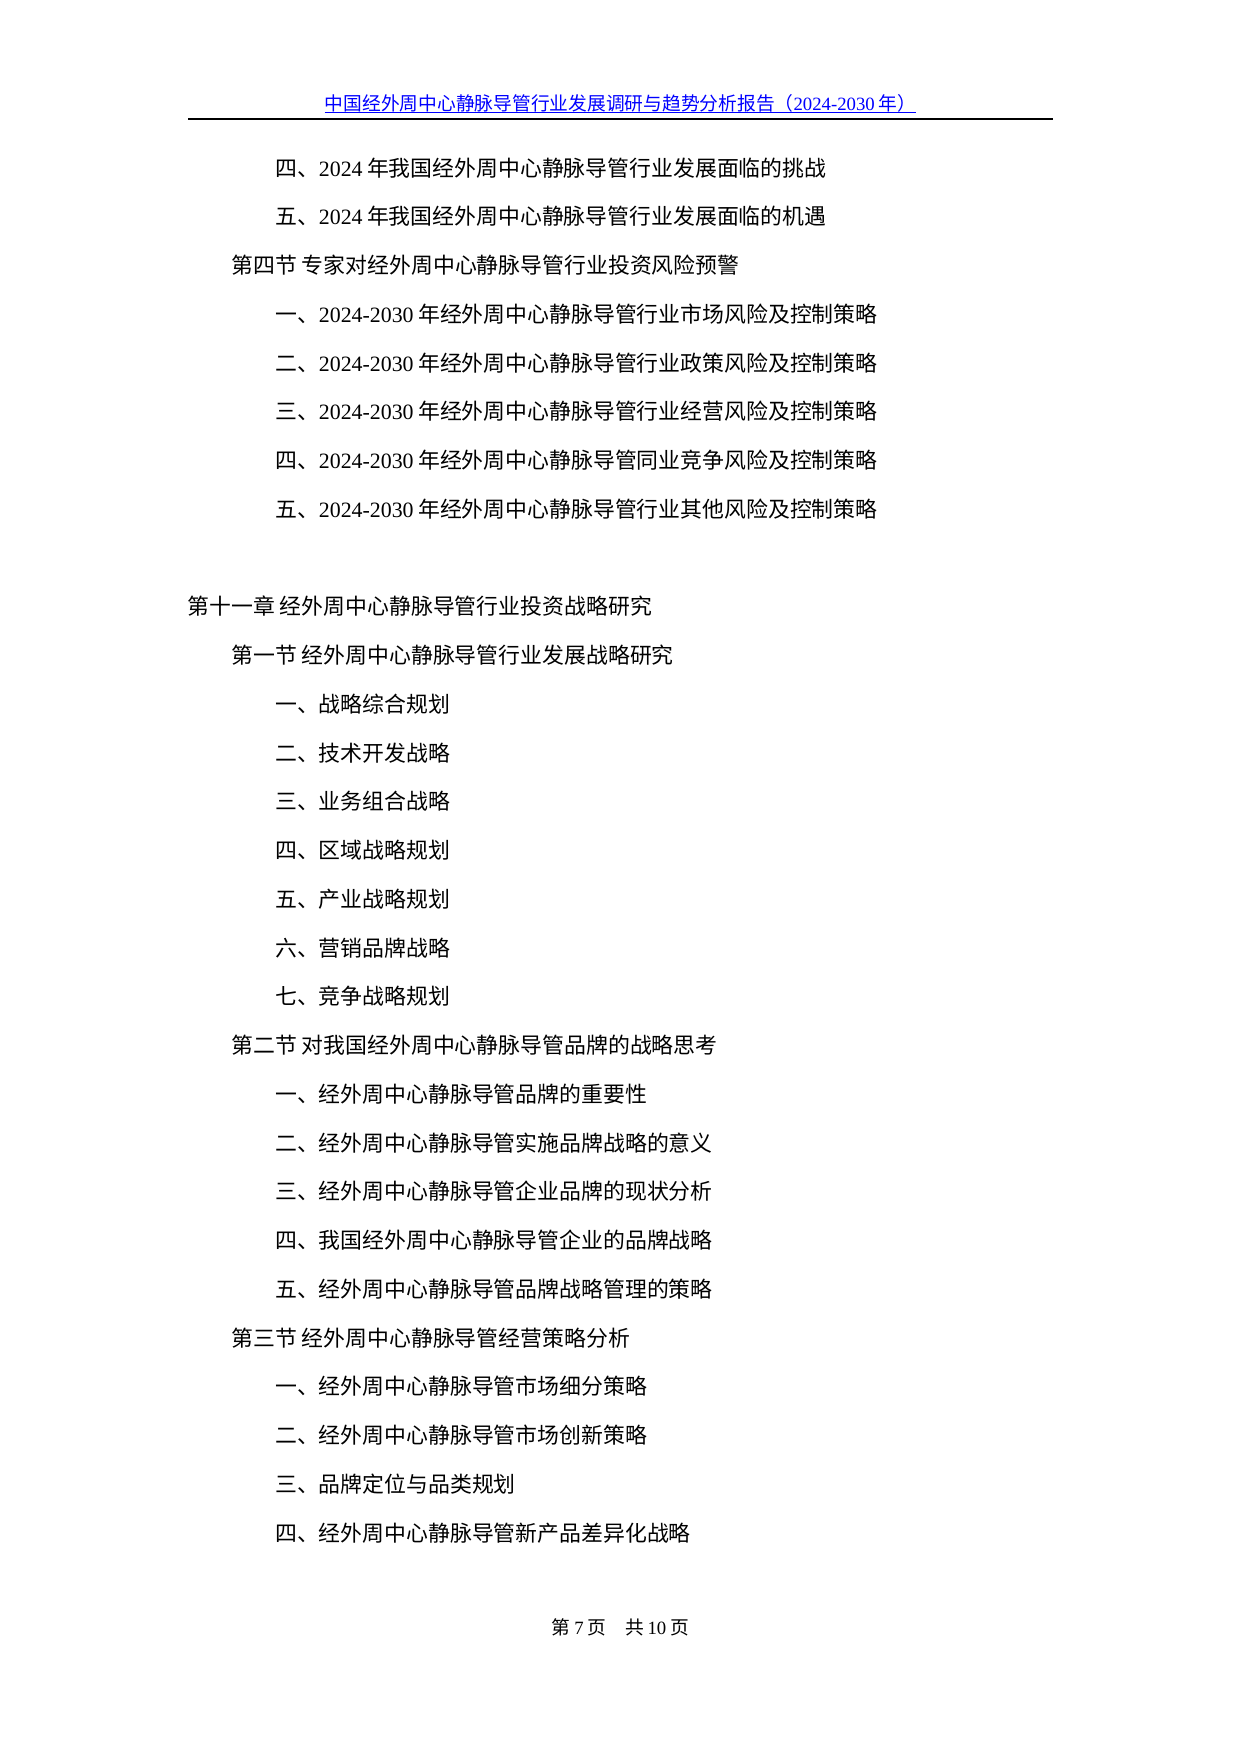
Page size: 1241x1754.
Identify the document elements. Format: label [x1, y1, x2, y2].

text [187, 150, 1053, 1548]
